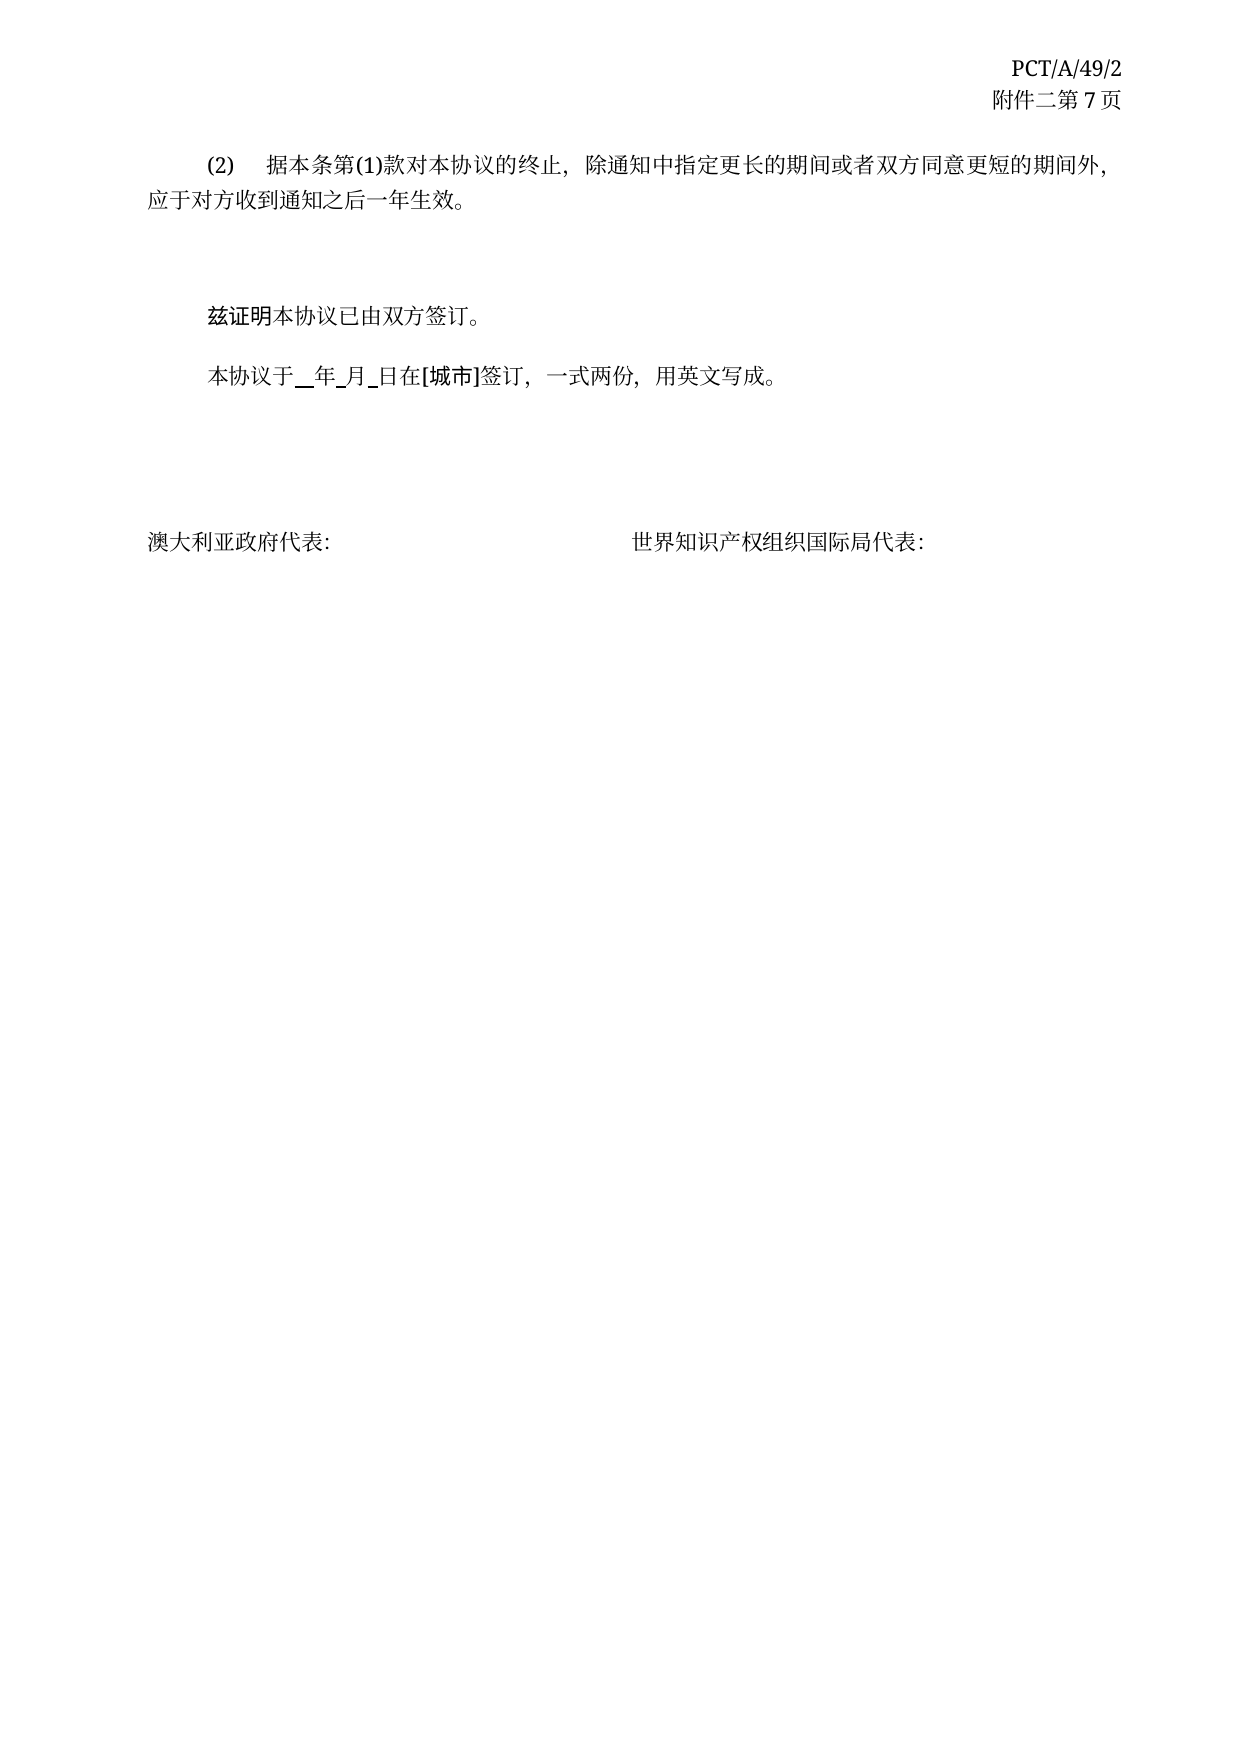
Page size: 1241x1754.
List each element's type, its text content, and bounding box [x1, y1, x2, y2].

text 兹证明本协议已由双方签订。 [148, 295, 1122, 330]
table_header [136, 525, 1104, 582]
text (2) 据本条第(1)款对本协议的终止，除通知中指定更长的期间或者双方同意更短的期间外，应于对方收到通知之后一年生效。 [148, 144, 1122, 215]
text 本协议于 年 月 日在[城市]签订，一式两份，用英文写成。 [148, 355, 1122, 391]
